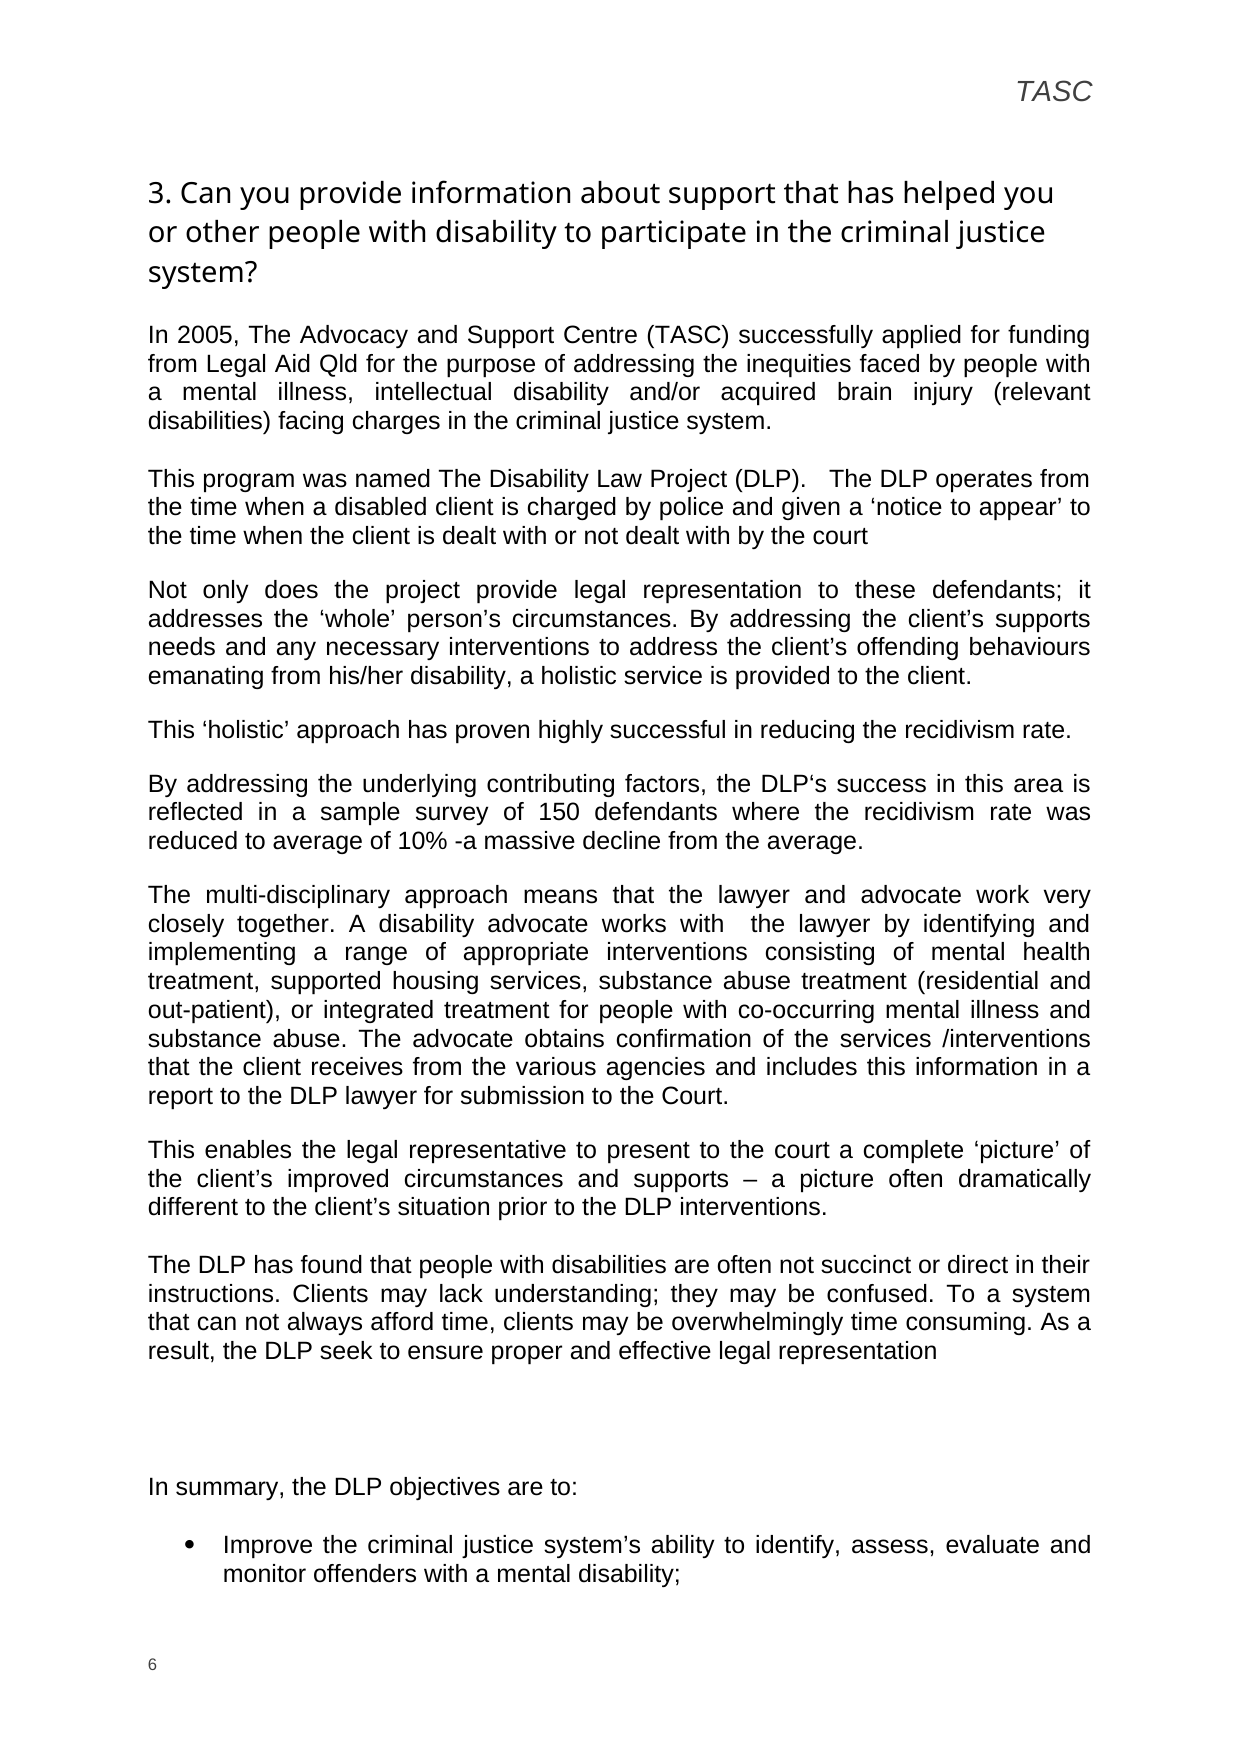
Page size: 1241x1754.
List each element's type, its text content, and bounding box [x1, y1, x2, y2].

text Not only does the project provide legal representation to these defendants; it addresses the ‘whole’ person’s circumstances. By addressing the client’s supports needs and any necessary interventions to address the client’s offending behaviours emanating from his/her disability, a holistic service is provided to the client. [148, 575, 1092, 690]
text The multi-disciplinary approach means that the lawyer and advocate work very closely together. A disability advocate works with the lawyer by identifying and implementing a range of appropriate interventions consisting of mental health treatment, supported housing services, substance abuse treatment (residential and out-patient), or integrated treatment for people with co-occurring mental illness and substance abuse. The advocate obtains confirmation of the services /interventions that the client receives from the various agencies and includes this information in a report to the DLP lawyer for submission to the Court. [148, 880, 1092, 1110]
text In 2005, The Advocacy and Support Centre (TASC) successfully applied for funding from Legal Aid Qld for the purpose of addressing the inequities faced by people with a mental illness, intellectual disability and/or acquired brain injury (relevant disabilities) facing charges in the criminal justice system. [148, 320, 1092, 435]
text In summary, the DLP objectives are to: [148, 1472, 1092, 1501]
text The DLP has found that people with disabilities are often not succinct or direct in their instructions. Clients may lack understanding; they may be confused. To a system that can not always afford time, clients may be overwhelmingly time consuming. As a result, the DLP seek to ensure proper and effective legal representation [148, 1250, 1092, 1365]
text By addressing the underlying contributing factors, the DLP‘s success in this area is reflected in a sample survey of 150 defendants where the recidivism rate was reduced to average of 10% -a massive decline from the average. [148, 769, 1092, 855]
text 3. Can you provide information about support that has helped you or other people with disability to participate in the criminal justice system? [148, 172, 1092, 291]
text This enables the legal representative to present to the court a complete ‘picture’ of the client’s improved circumstances and supports – a picture often dramatically different to the client’s situation prior to the DLP interventions. [148, 1135, 1092, 1221]
text This program was named The Disability Law Project (DLP). The DLP operates from the time when a disabled client is charged by police and given a ‘notice to appear’ to the time when the client is dealt with or not dealt with by the court [148, 464, 1092, 550]
text This ‘holistic’ approach has proven highly successful in reducing the recidivism rate. [148, 715, 1092, 744]
list Improve the criminal justice system’s ability to identify, assess, evaluate and monitor offenders with a mental disability; [185, 1530, 1092, 1588]
